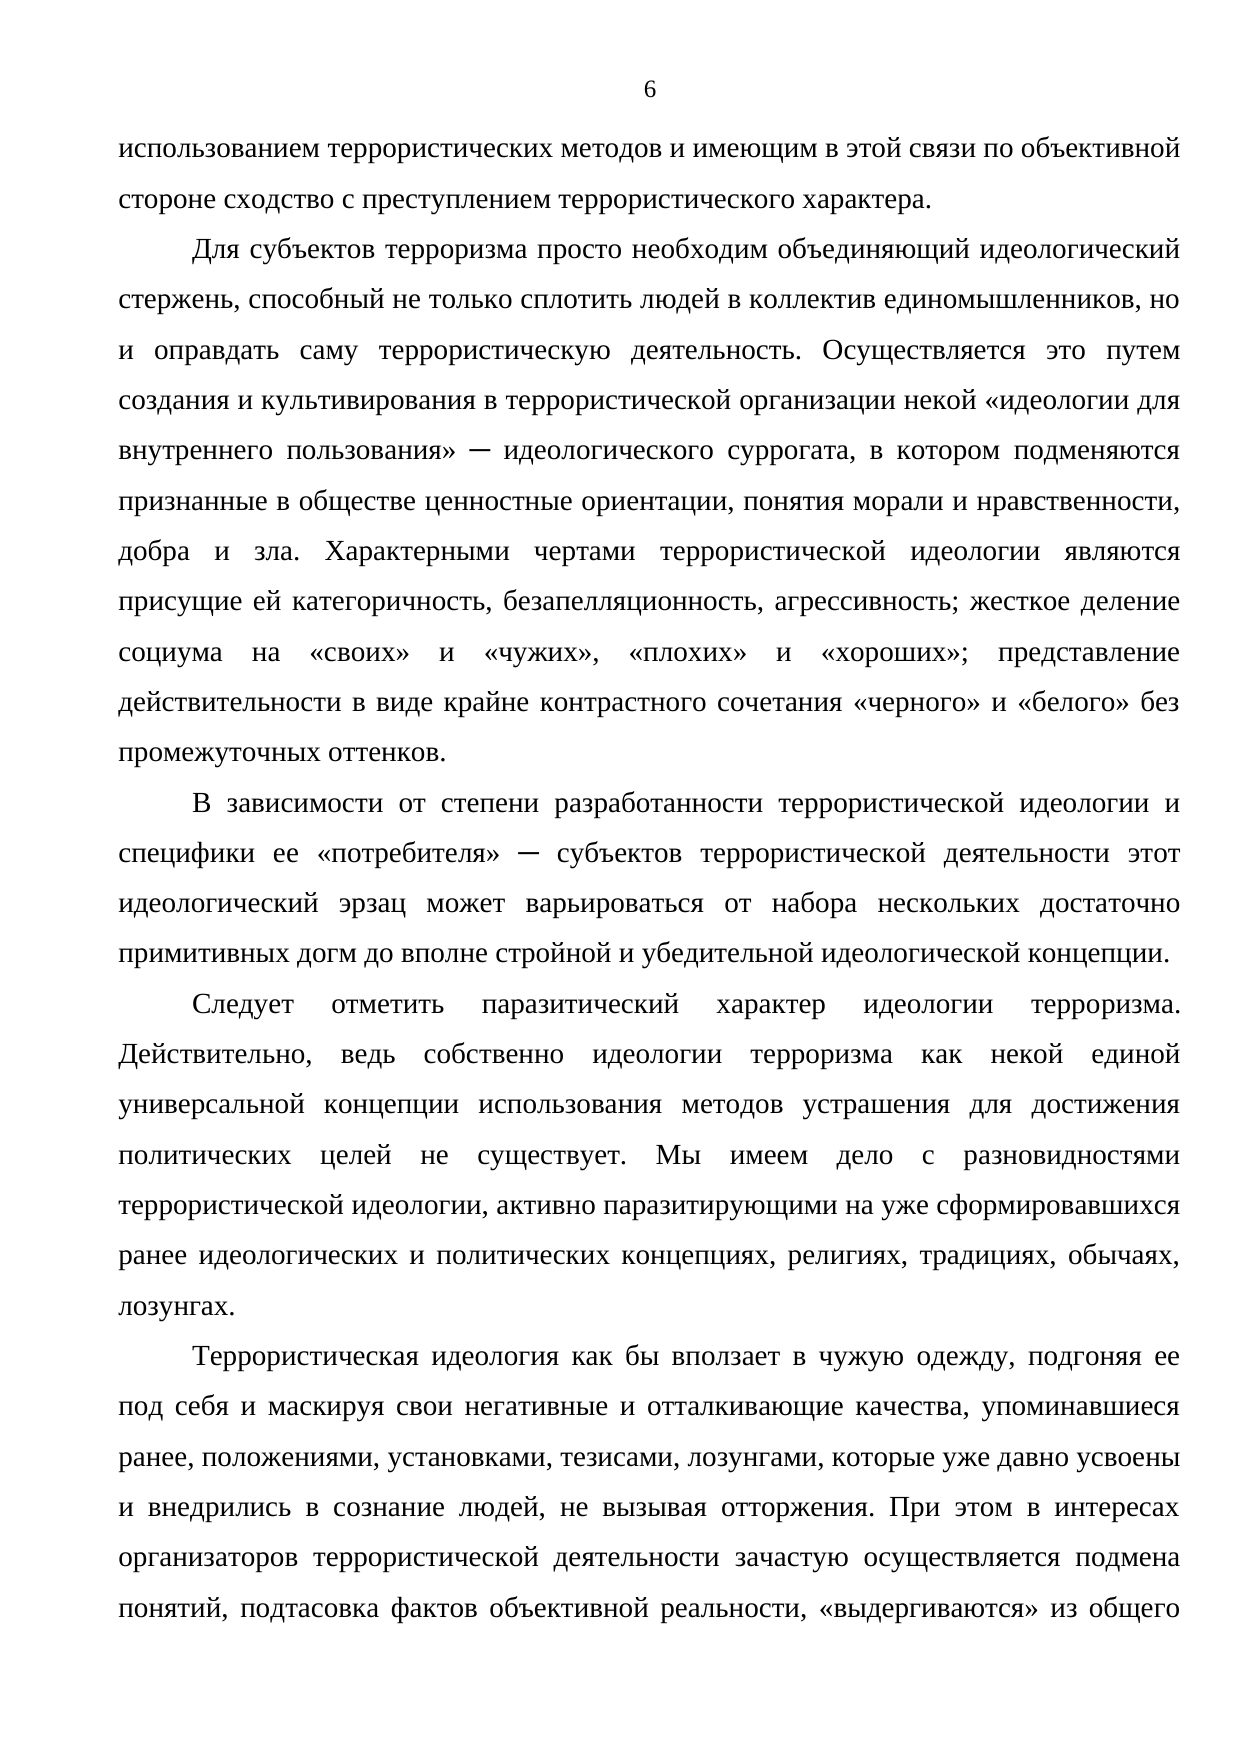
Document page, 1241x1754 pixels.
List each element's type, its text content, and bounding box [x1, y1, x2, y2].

text Следует отметить паразитический характер идеологии терроризма. Действительно, ведь собственно идеологии терроризма как некой единой универсальной концепции использования методов устрашения для достижения политических целей не существует. Мы имеем дело с разновидностями террористической идеологии, активно паразитирующими на уже сформировавшихся ранее идеологических и политических концепциях, религиях, традициях, обычаях, лозунгах. [118, 986, 1181, 1321]
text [118, 1338, 1181, 1623]
text В зависимости от степени разработанности террористической идеологии и специфики ее «потребителя» ─ субъектов террористической деятельности этот идеологический эрзац может варьироваться от набора нескольких достаточно примитивных догм до вполне стройной и убедительной идеологической концепции. [118, 785, 1181, 969]
text Для субъектов терроризма просто необходим объединяющий идеологический стержень, способный не только сплотить людей в коллектив единомышленников, но и оправдать саму террористическую деятельность. Осуществляется это путем создания и культивирования в террористической организации некой «идеологии для внутреннего пользования» ─ идеологического суррогата, в котором подменяются признанные в обществе ценностные ориентации, понятия морали и нравственности, добра и зла. Характерными чертами террористической идеологии являются присущие ей категоричность, безапелляционность, агрессивность; жесткое деление социума на «своих» и «чужих», «плохих» и «хороших»; представление действительности в виде крайне контрастного сочетания «черного» и «белого» без промежуточных оттенков. [118, 231, 1181, 768]
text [118, 131, 1181, 214]
